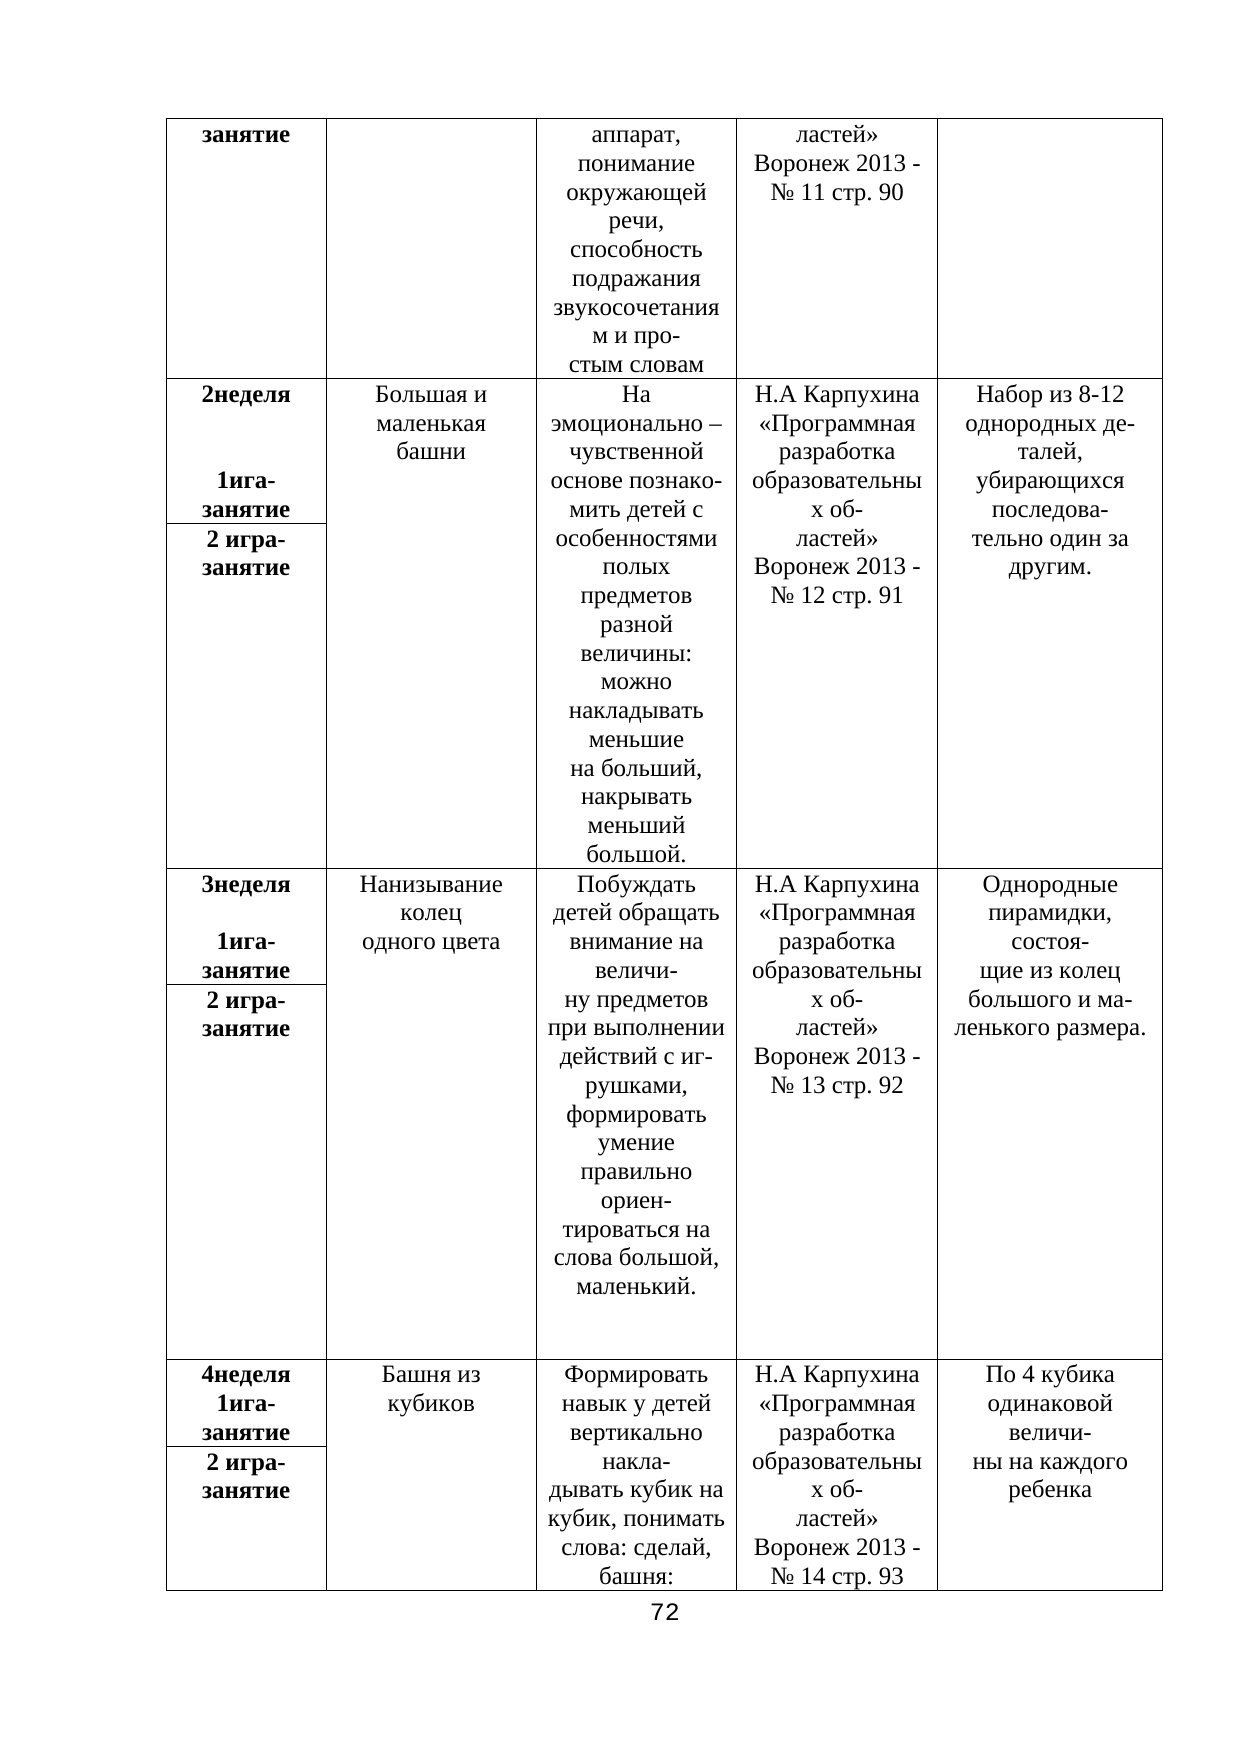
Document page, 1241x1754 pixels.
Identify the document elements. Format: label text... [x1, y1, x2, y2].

table_cell Н.А Карпухина «Программная разработка образовательных об- ластей» Воронеж 2013 - № 14 стр. 93 [737, 1360, 937, 1589]
table_cell По 4 кубика одинаковой величи- ны на каждого ребенка [938, 1360, 1162, 1589]
table_cell На эмоционально – чувственной основе познако- мить детей с особенностями полых предметов разной величины: можно накладывать меньшие на больший, накрывать меньший большой. [537, 379, 736, 868]
table_cell Н.А Карпухина «Программная разработка образовательных об- ластей» Воронеж 2013 - № 13 стр. 92 [737, 869, 937, 1358]
table_cell Н.А Карпухина «Программная разработка образовательных об- ластей» Воронеж 2013 - № 12 стр. 91 [737, 379, 937, 868]
table_cell 2 игра-занятие [167, 119, 326, 378]
table_cell 4неделя 1ига-занятие [167, 1360, 326, 1446]
table_cell Однородные пирамидки, состоя- щие из колец большого и ма- ленького размера. [938, 869, 1162, 1358]
table_cell Формировать навык у детей вертикально накла- дывать кубик на кубик, понимать слова: сделай, башня: развивать внимание и воспитывать акку- ратность действий. [537, 1360, 736, 1589]
table_cell Побуждать детей обращать внимание на величи- ну предметов при выполнении действий с иг- рушками, формировать умение правильно ориен- тироваться на слова большой, маленький. [537, 869, 736, 1358]
table_cell 2 игра-занятие [167, 524, 326, 868]
table_cell Нанизывание колец одного цвета [327, 869, 536, 1358]
table_cell Башня из кубиков [327, 1360, 536, 1589]
table_cell Набор из 8-12 однородных де- талей, убирающихся последова- тельно один за другим. [938, 379, 1162, 868]
table_cell 3неделя 1ига-занятие [167, 869, 326, 984]
table_cell 2неделя 1ига-занятие [167, 379, 326, 523]
table_cell 2 игра-занятие [167, 985, 326, 1358]
table_cell Большая и маленькая башни [327, 379, 536, 868]
table_cell 2 игра-занятие [167, 1447, 326, 1589]
